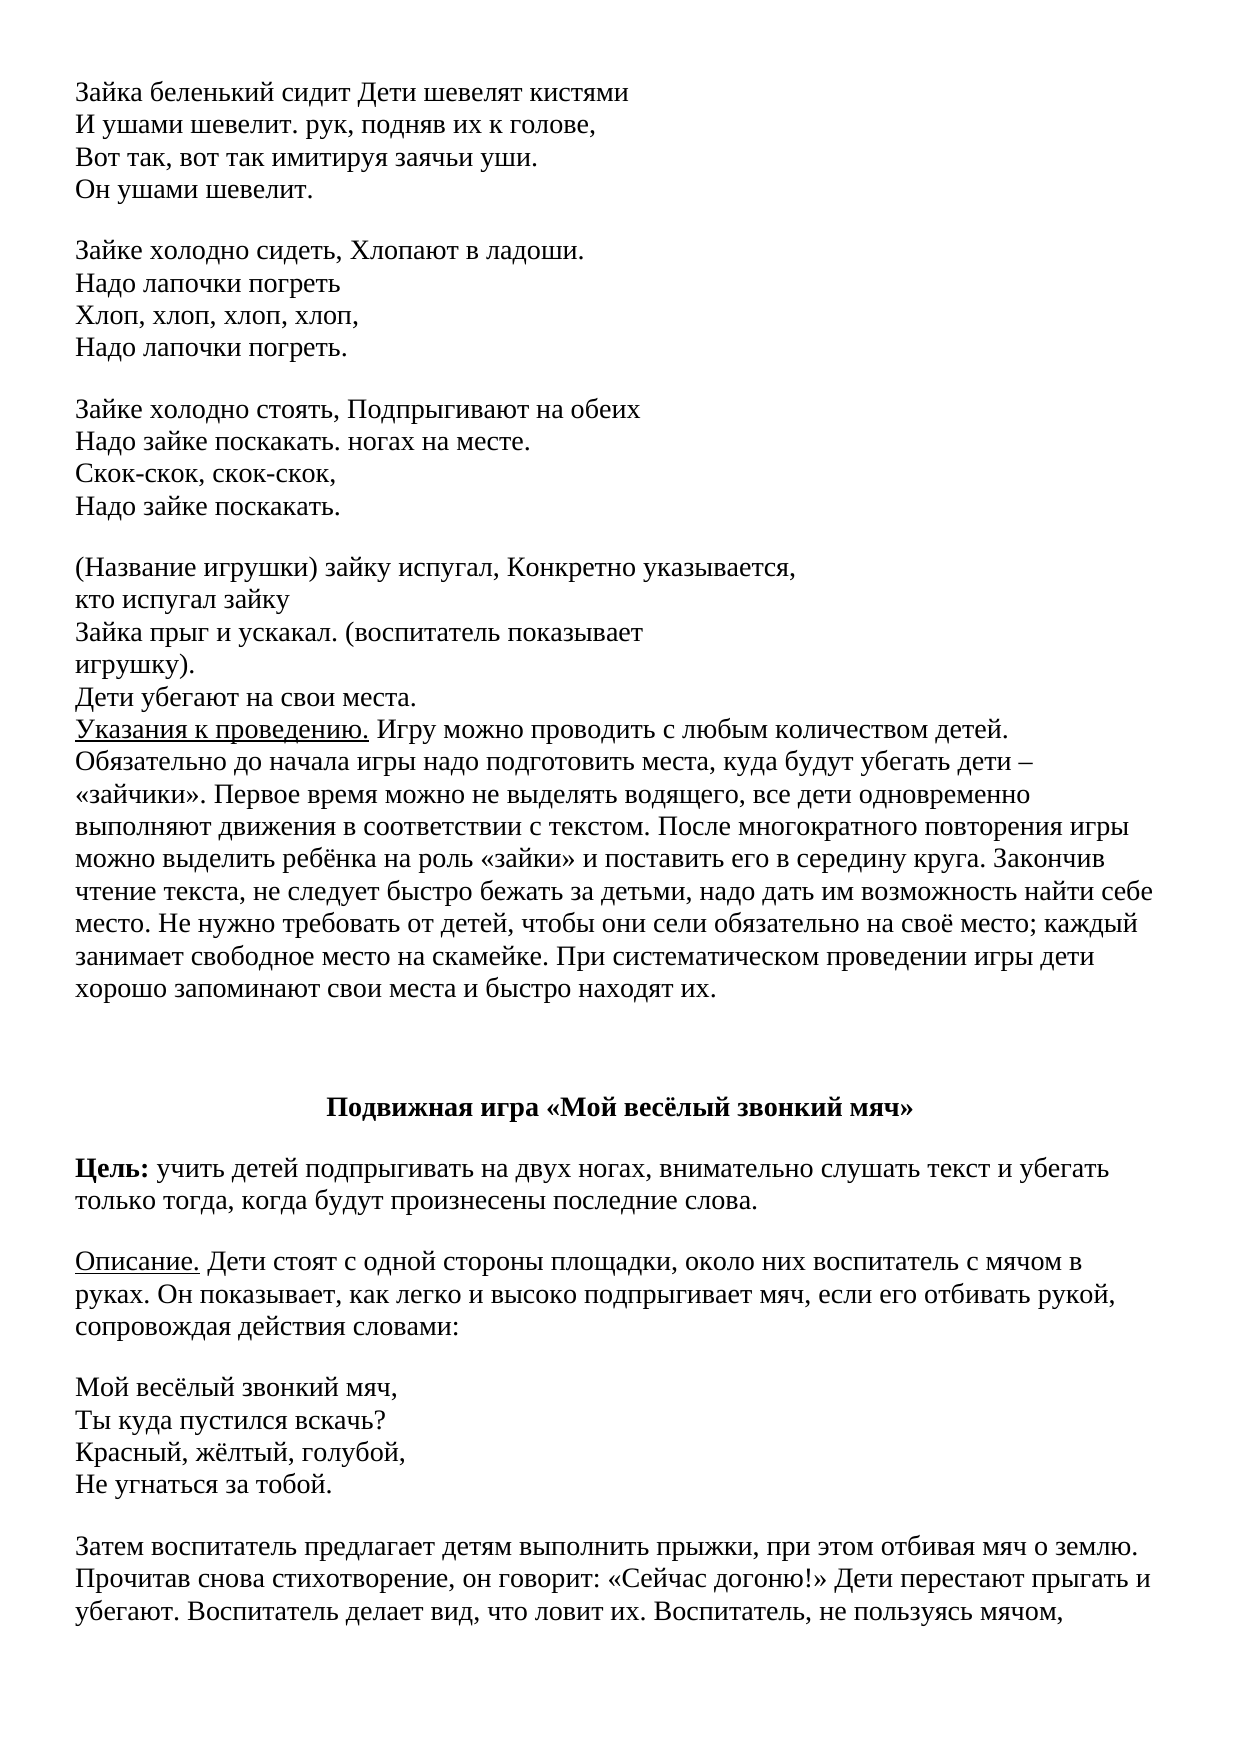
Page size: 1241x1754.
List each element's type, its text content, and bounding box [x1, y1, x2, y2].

text Зайке холодно сидеть, Хлопают в ладоши. [75, 233, 1165, 266]
text кто испугал зайку [75, 582, 1165, 615]
text Надо лапочки погреть. [75, 331, 1165, 363]
text (Название игрушки) зайку испугал, Конкретно указывается, [75, 550, 1165, 582]
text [75, 1529, 1165, 1626]
text Указания к проведению. Игру можно проводить с любым количеством детей. Обязательно до начала игры надо подготовить места, куда будут убегать дети – «зайчики». Первое время можно не выделять водящего, все дети одновременно выполняют движения в соответствии с текстом. После многократного повторения игры можно выделить ребёнка на роль «зайки» и поставить его в середину круга. Закончив чтение текста, не следует быстро бежать за детьми, надо дать им возможность найти себе место. Не нужно требовать от детей, чтобы они сели обязательно на своё место; каждый занимает свободное место на скамейке. При систематическом проведении игры дети хорошо запоминают свои места и быстро находят их. [75, 712, 1165, 1003]
text Надо зайке поскакать. [75, 489, 1165, 521]
text Описание. Дети стоят с одной стороны площадки, около них воспитатель с мячом в руках. Он показывает, как легко и высоко подпрыгивает мяч, если его отбивать рукой, сопровождая действия словами: [75, 1244, 1165, 1342]
text игрушку). [75, 647, 1165, 679]
text Дети убегают на свои места. [75, 679, 1165, 712]
text И ушами шевелит. рук, подняв их к голове, [75, 107, 1165, 140]
text Надо лапочки погреть [75, 266, 1165, 298]
text Ты куда пустился вскачь? [75, 1403, 1165, 1435]
text Хлоп, хлоп, хлоп, хлоп, [75, 298, 1165, 331]
text Подвижная игра «Мой весёлый звонкий мяч» [75, 1090, 1165, 1122]
text Цель: учить детей подпрыгивать на двух ногах, внимательно слушать текст и убегать только тогда, когда будут произнесены последние слова. [75, 1151, 1165, 1216]
text Зайке холодно стоять, Подпрыгивают на обеих [75, 392, 1165, 424]
text Зайка прыг и ускакал. (воспитатель показывает [75, 615, 1165, 647]
text Вот так, вот так имитируя заячьи уши. [75, 140, 1165, 172]
text Зайка беленький сидит Дети шевелят кистями [75, 75, 1165, 107]
text Надо зайке поскакать. ногах на месте. [75, 424, 1165, 456]
text Красный, жёлтый, голубой, [75, 1435, 1165, 1468]
text Скок-скок, скок-скок, [75, 456, 1165, 489]
text Он ушами шевелит. [75, 172, 1165, 204]
text Не угнаться за тобой. [75, 1468, 1165, 1500]
text Мой весёлый звонкий мяч, [75, 1370, 1165, 1403]
